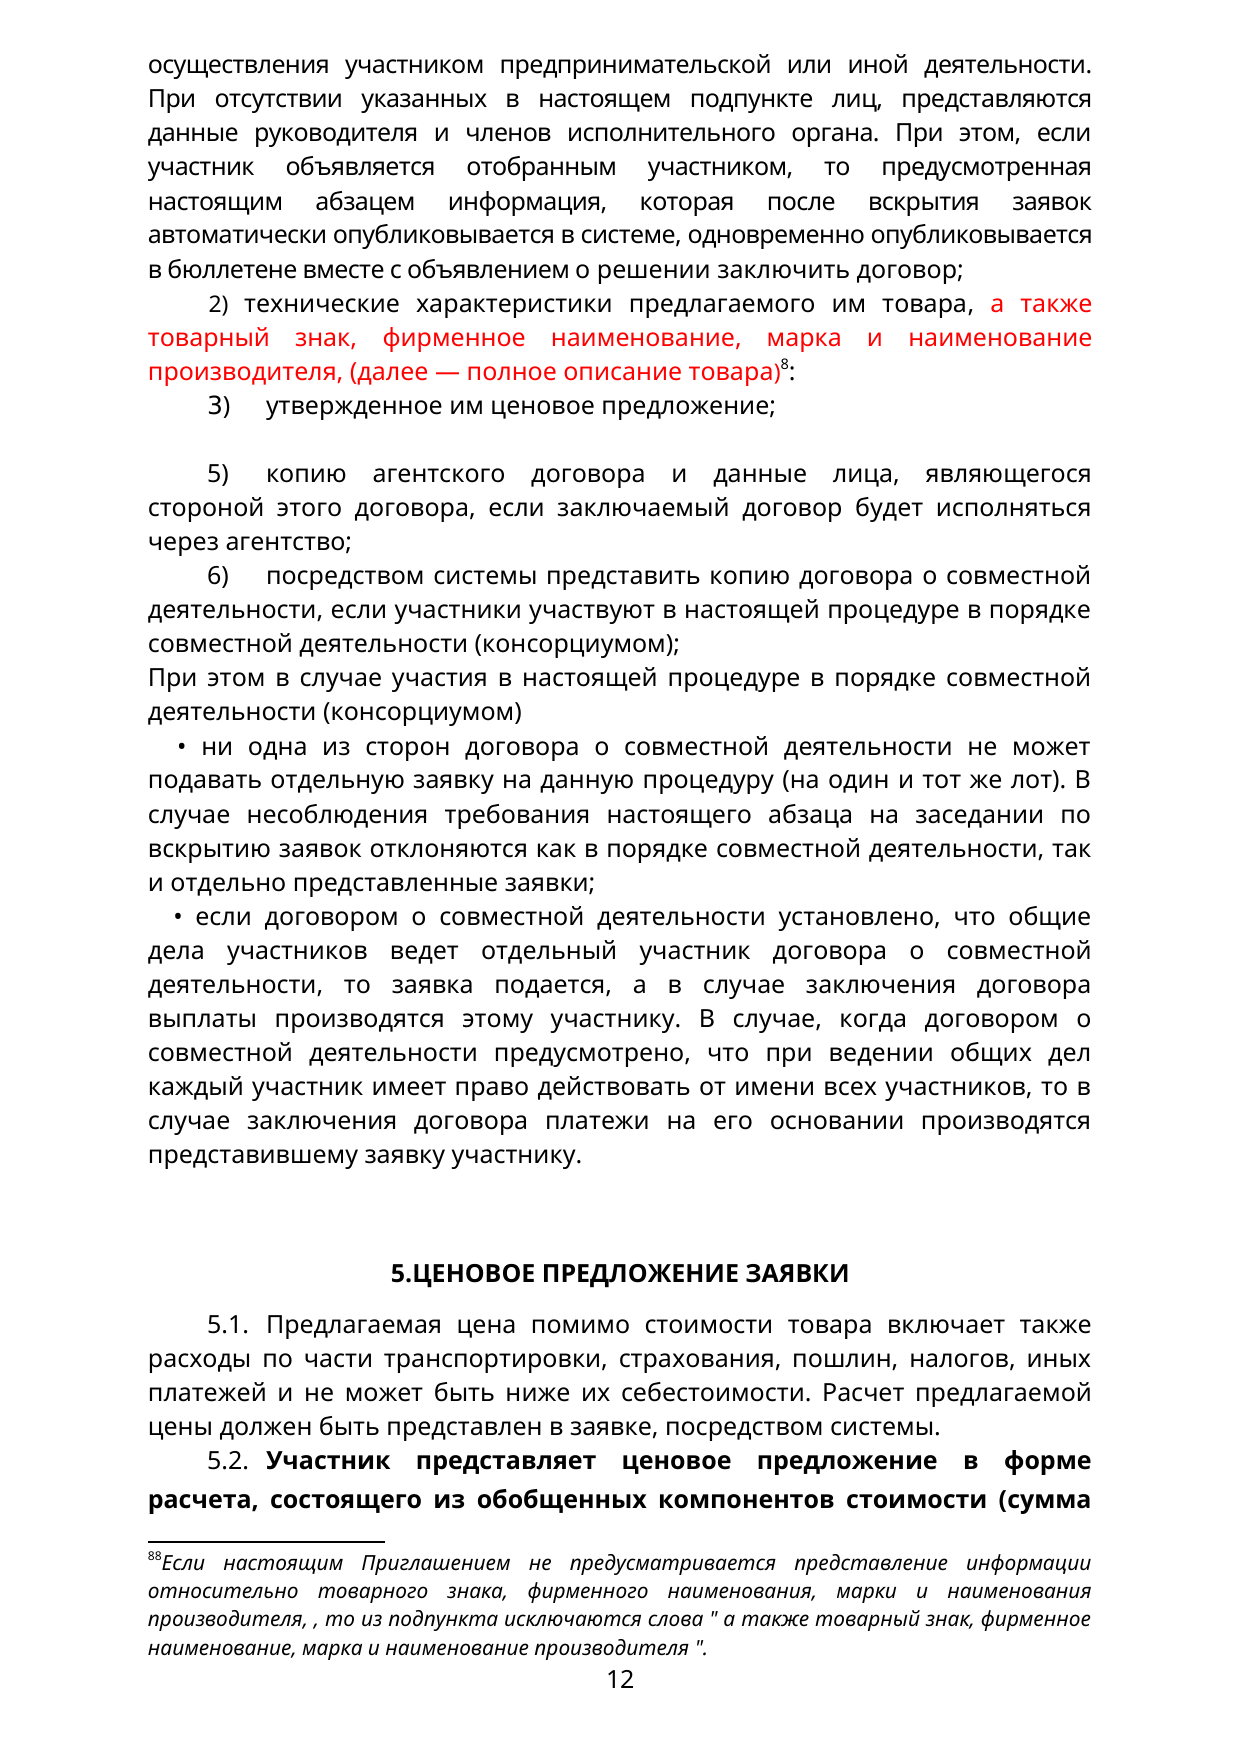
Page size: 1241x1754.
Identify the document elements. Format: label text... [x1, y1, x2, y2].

text 3) утвержденное им ценовое предложение; [148, 387, 1092, 422]
text 5) копию агентского договора и данные лица, являющегося стороной этого договора, если заключаемый договор будет исполняться через агентство; [148, 456, 1092, 558]
text 5.1. Предлагаемая цена помимо стоимости товара включает также расходы по части транспортировки, страхования, пошлин, налогов, иных платежей и не может быть ниже их себестоимости. Расчет предлагаемой цены должен быть представлен в заявке, посредством системы. [148, 1306, 1092, 1443]
text • если договором о совместной деятельности установлено, что общие дела участников ведет отдельный участник договора о совместной деятельности, то заявка подается, а в случае заключения договора выплаты производятся этому участнику. В случае, когда договором о совместной деятельности предусмотрено, что при ведении общих дел каждый участник имеет право действовать от имени всех участников, то в случае заключения договора платежи на его основании производятся представившему заявку участнику. [148, 898, 1092, 1171]
text • ни одна из сторон договора о совместной деятельности не может подавать отдельную заявку на данную процедуру (на один и тот же лот). В случае несоблюдения требования настоящего абзаца на заседании по вскрытию заявок отклоняются как в порядке совместной деятельности, так и отдельно представленные заявки; [148, 728, 1092, 898]
text 5.ЦЕНОВОЕ ПРЕДЛОЖЕНИЕ ЗАЯВКИ [148, 1256, 1092, 1290]
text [148, 47, 1092, 285]
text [148, 1443, 1092, 1516]
text 2) технические характеристики предлагаемого им товара, а также товарный знак, фирменное наименование, марка и наименование производителя, (далее — полное описание товара)8: [148, 285, 1092, 387]
text 6) посредством системы представить копию договора о совместной деятельности, если участники участвуют в настоящей процедуре в порядке совместной деятельности (консорциумом); [148, 558, 1092, 660]
text При этом в случае участия в настоящей процедуре в порядке совместной деятельности (консорциумом) [148, 660, 1092, 728]
